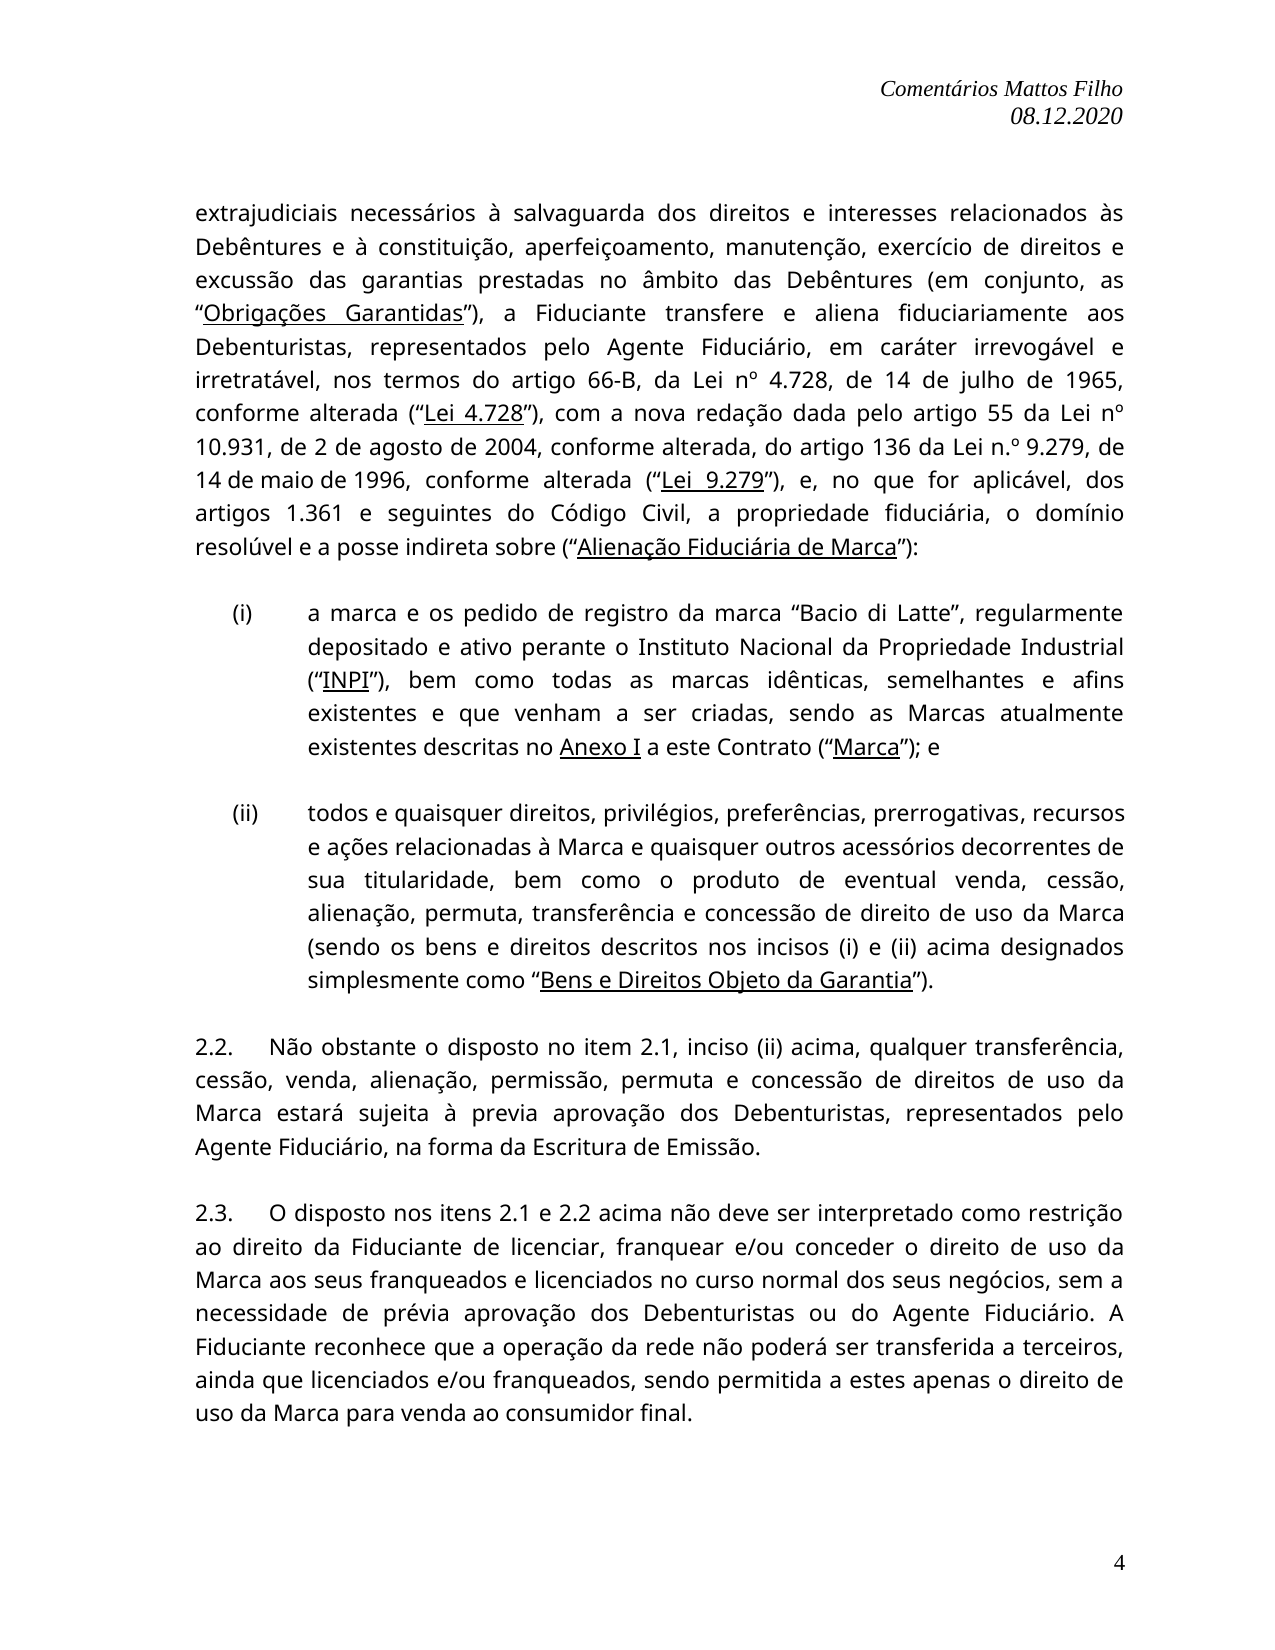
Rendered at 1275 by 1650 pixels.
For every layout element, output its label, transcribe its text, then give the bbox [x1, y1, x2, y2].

list todos e quaisquer direitos, privilégios, preferências, prerrogativas, recursos e ações relacionadas à Marca e quaisquer outros acessórios decorrentes de sua titularidade, bem como o produto de eventual venda, cessão, alienação, permuta, transferência e concessão de direito de uso da Marca (sendo os bens e direitos descritos nos incisos (i) e (ii) acima designados simplesmente como “Bens e Direitos Objeto da Garantia”). [232, 795, 1125, 995]
list Não obstante o disposto no item 2.1, inciso (ii) acima, qualquer transferência, cessão, venda, alienação, permissão, permuta e concessão de direitos de uso da Marca estará sujeita à previa aprovação dos Debenturistas, representados pelo Agente Fiduciário, na forma da Escritura de Emissão. [195, 1028, 1125, 1162]
list O disposto nos itens 2.1 e 2.2 acima não deve ser interpretado como restrição ao direito da Fiduciante de licenciar, franquear e/ou conceder o direito de uso da Marca aos seus franqueados e licenciados no curso normal dos seus negócios, sem a necessidade de prévia aprovação dos Debenturistas ou do Agente Fiduciário. A Fiduciante reconhece que a operação da rede não poderá ser transferida a terceiros, ainda que licenciados e/ou franqueados, sendo permitida a estes apenas o direito de uso da Marca para venda ao consumidor final. [195, 1195, 1125, 1428]
list a marca e os pedido de registro da marca “Bacio di Latte”, regularmente depositado e ativo perante o Instituto Nacional da Propriedade Industrial (“INPI”), bem como todas as marcas idênticas, semelhantes e afins existentes e que venham a ser criadas, sendo as Marcas atualmente existentes descritas no Anexo I a este Contrato (“Marca”); e [232, 595, 1125, 762]
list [195, 195, 1125, 562]
